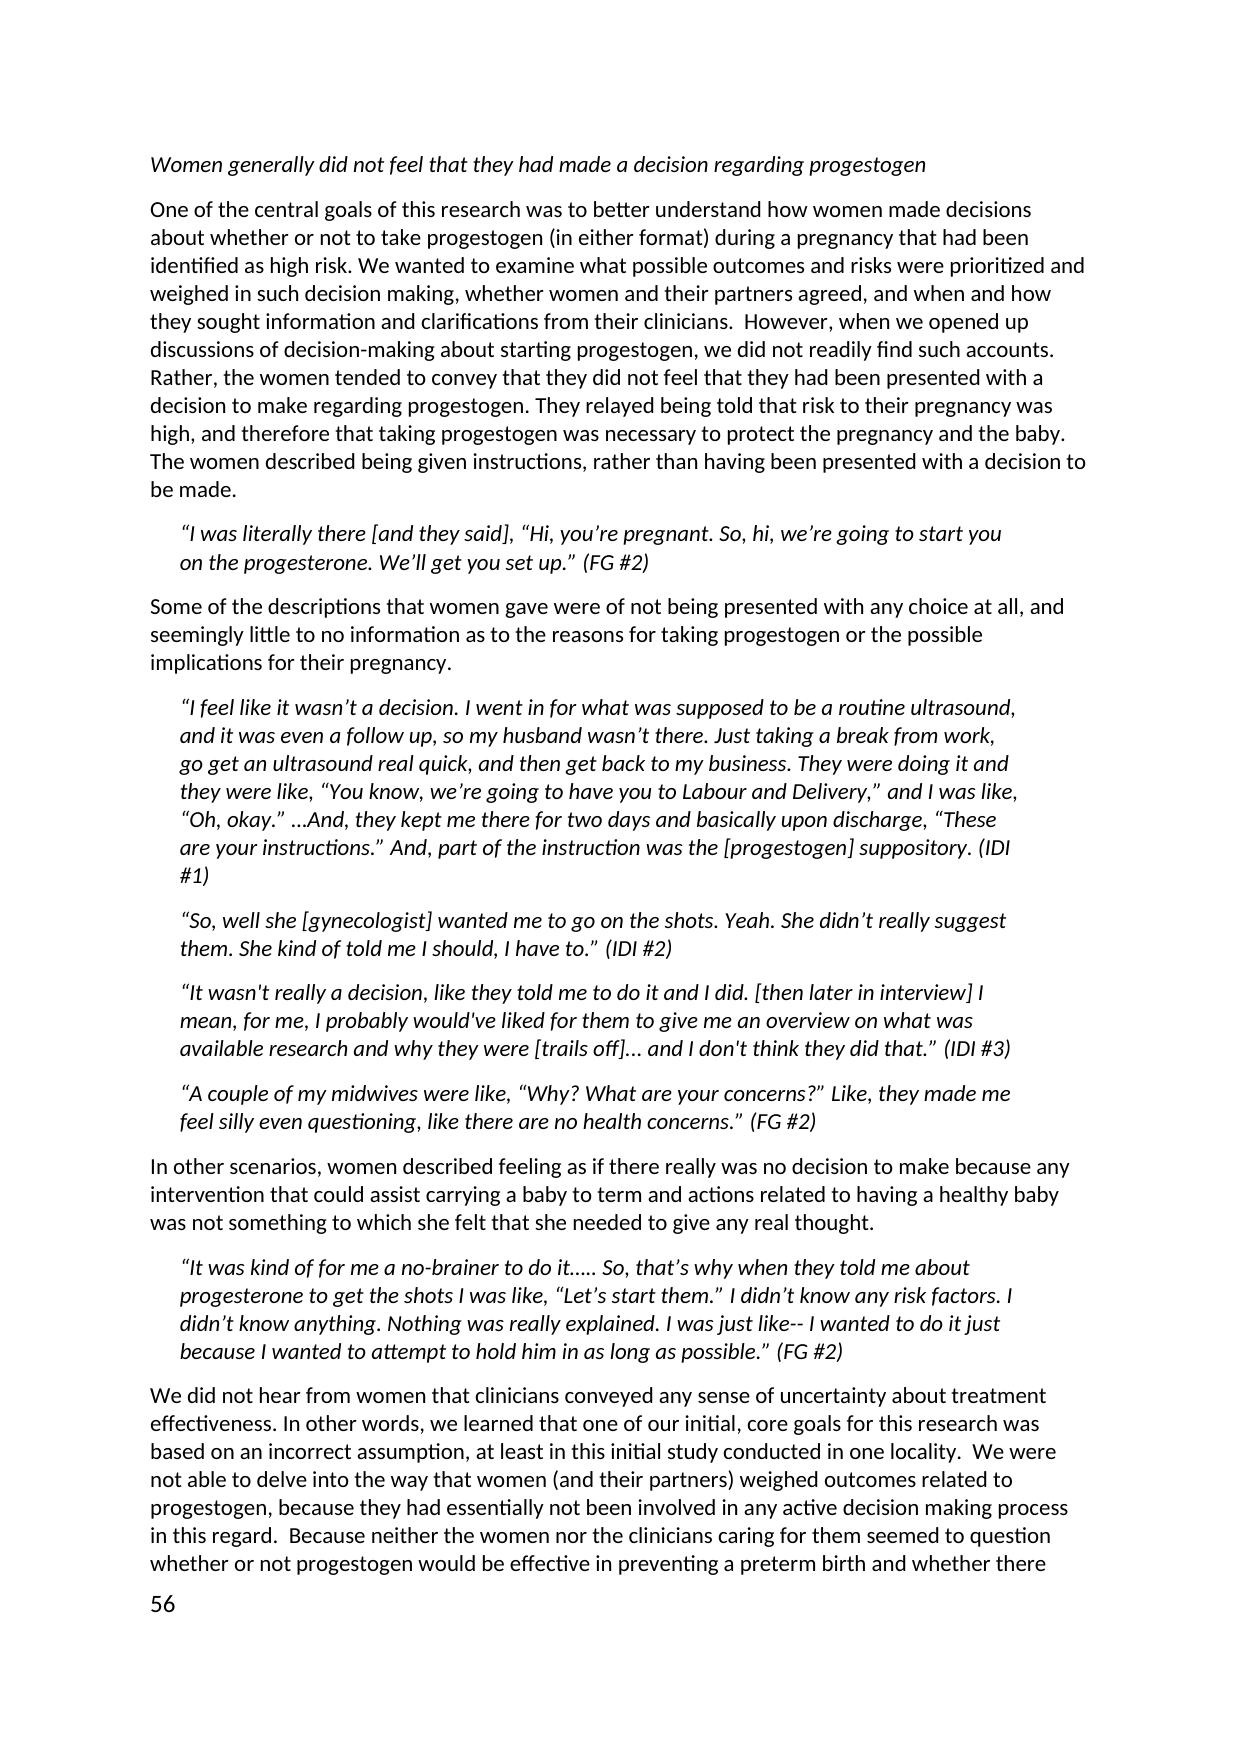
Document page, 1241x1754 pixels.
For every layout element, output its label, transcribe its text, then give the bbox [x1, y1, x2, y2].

text Women generally did not feel that they had made a decision regarding progestogen [150, 150, 1090, 178]
text Some of the descriptions that women gave were of not being presented with any choice at all, and seemingly little to no information as to the reasons for taking progestogen or the possible implications for their pregnancy. [150, 592, 1090, 676]
text “I feel like it wasn’t a decision. I went in for what was supposed to be a routine ultrasound, and it was even a follow up, so my husband wasn’t there. Just taking a break from work, go get an ultrasound real quick, and then get back to my business. They were doing it and they were like, “You know, we’re going to have you to Labour and Delivery,” and I was like, “Oh, okay.” …And, they kept me there for two days and basically upon discharge, “These are your instructions.” And, part of the instruction was the [progestogen] suppository. (IDI #1) [179, 693, 1023, 889]
text “I was literally there [and they said], “Hi, you’re pregnant. So, hi, we’re going to start you on the progesterone. We’ll get you set up.” (FG #2) [179, 519, 1023, 576]
text In other scenarios, women described feeling as if there really was no decision to make because any intervention that could assist carrying a baby to term and actions related to having a healthy baby was not something to which she felt that she needed to give any real thought. [150, 1152, 1090, 1236]
text “So, well she [gynecologist] wanted me to go on the shots. Yeah. She didn’t really suggest them. She kind of told me I should, I have to.” (IDI #2) [179, 906, 1023, 962]
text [150, 1381, 1090, 1578]
text “It was kind of for me a no-brainer to do it….. So, that’s why when they told me about progesterone to get the shots I was like, “Let’s start them.” I didn’t know any risk factors. I didn’t know anything. Nothing was really explained. I was just like-- I wanted to do it just because I wanted to attempt to hold him in as long as possible.” (FG #2) [179, 1253, 1023, 1365]
text “It wasn't really a decision, like they told me to do it and I did. [then later in interview] I mean, for me, I probably would've liked for them to give me an overview on what was available research and why they were [trails off]... and I don't think they did that.” (IDI #3) [179, 978, 1023, 1063]
text “A couple of my midwives were like, “Why? What are your concerns?” Like, they made me feel silly even questioning, like there are no health concerns.” (FG #2) [179, 1079, 1023, 1135]
text One of the central goals of this research was to better understand how women made decisions about whether or not to take progestogen (in either format) during a pregnancy that had been identified as high risk. We wanted to examine what possible outcomes and risks were prioritized and weighed in such decision making, whether women and their partners agreed, and when and how they sought information and clarifications from their clinicians. However, when we opened up discussions of decision-making about starting progestogen, we did not readily find such accounts. Rather, the women tended to convey that they did not feel that they had been presented with a decision to make regarding progestogen. They relayed being told that risk to their pregnancy was high, and therefore that taking progestogen was necessary to protect the pregnancy and the baby. The women described being given instructions, rather than having been presented with a decision to be made. [150, 195, 1090, 503]
